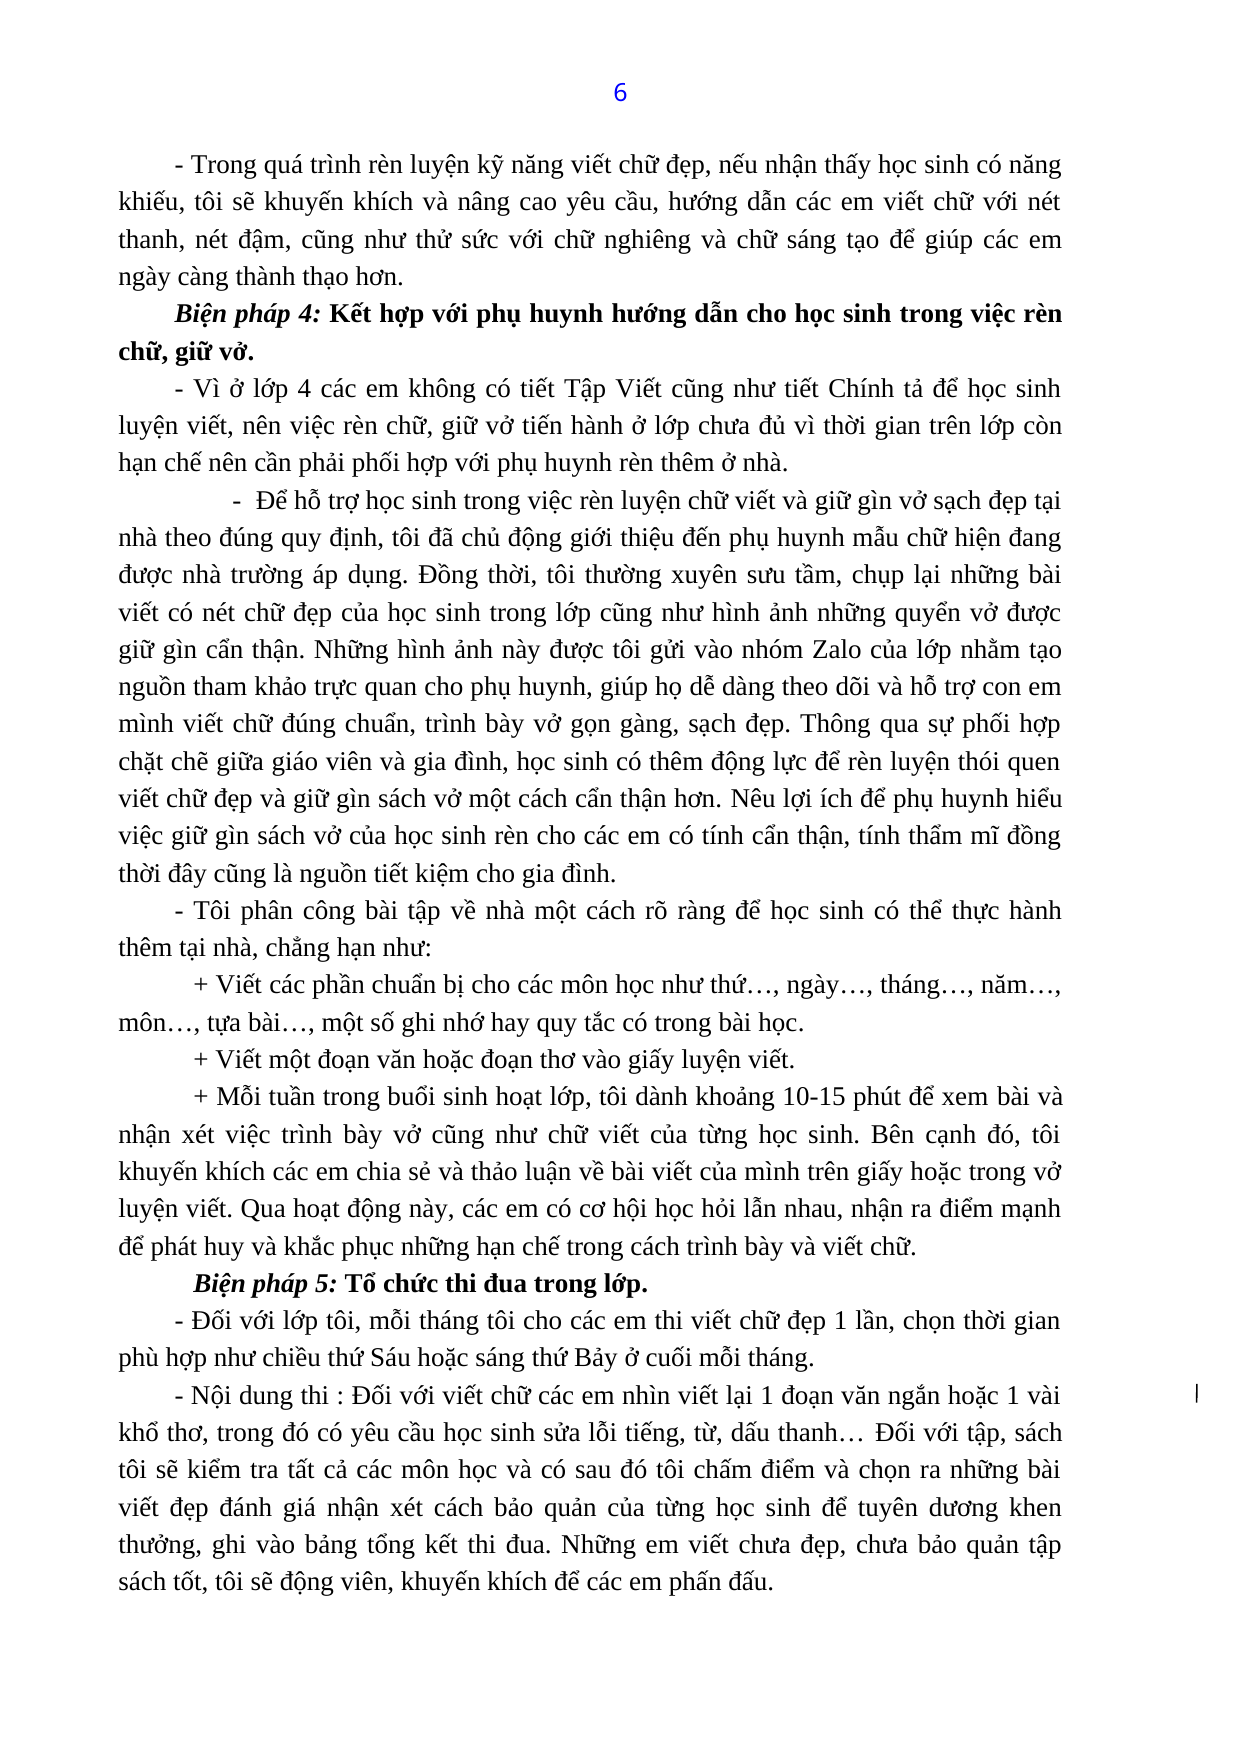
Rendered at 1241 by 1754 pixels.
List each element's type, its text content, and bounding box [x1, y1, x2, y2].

text - Nội dung thi : Đối với viết chữ các em nhìn viết lại 1 đoạn văn ngắn hoặc 1 vài khổ thơ, trong đó có yêu cầu học sinh sửa lỗi tiếng, từ, dấu thanh… Đối với tập, sách tôi sẽ kiểm tra tất cả các môn học và có sau đó tôi chấm điểm và chọn ra những bài viết đẹp đánh giá nhận xét cách bảo quản của từng học sinh để tuyên dương khen thưởng, ghi vào bảng tổng kết thi đua. Những em viết chưa đẹp, chưa bảo quản tập sách tốt, tôi sẽ động viên, khuyến khích để các em phấn đấu. [118, 1379, 1063, 1596]
text + Mỗi tuần trong buổi sinh hoạt lớp, tôi dành khoảng 10-15 phút để xem bài và nhận xét việc trình bày vở cũng như chữ viết của từng học sinh. Bên cạnh đó, tôi khuyến khích các em chia sẻ và thảo luận về bài viết của mình trên giấy hoặc trong vở luyện viết. Qua hoạt động này, các em có cơ hội học hỏi lẫn nhau, nhận ra điểm mạnh để phát huy và khắc phục những hạn chế trong cách trình bày và viết chữ. [118, 1081, 1063, 1261]
text - Trong quá trình rèn luyện kỹ năng viết chữ đẹp, nếu nhận thấy học sinh có năng khiếu, tôi sẽ khuyến khích và nâng cao yêu cầu, hướng dẫn các em viết chữ với nét thanh, nét đậm, cũng như thử sức với chữ nghiêng và chữ sáng tạo để giúp các em ngày càng thành thạo hơn. [118, 148, 1063, 291]
text - Tôi phân công bài tập về nhà một cách rõ ràng để học sinh có thể thực hành thêm tại nhà, chẳng hạn như: [118, 894, 1063, 962]
text Biện pháp 5: Tổ chức thi đua trong lớp. [118, 1267, 1063, 1298]
text - Vì ở lớp 4 các em không có tiết Tập Viết cũng như tiết Chính tả để học sinh luyện viết, nên việc rèn chữ, giữ vở tiến hành ở lớp chưa đủ vì thời gian trên lớp còn hạn chế nên cần phải phối hợp với phụ huynh rèn thêm ở nhà. [118, 372, 1063, 478]
text Biện pháp 4: Kết hợp với phụ huynh hướng dẫn cho học sinh trong việc rèn chữ, giữ vở. [118, 297, 1063, 366]
text + Viết một đoạn văn hoặc đoạn thơ vào giấy luyện viết. [118, 1043, 1063, 1074]
text - Để hỗ trợ học sinh trong việc rèn luyện chữ viết và giữ gìn vở sạch đẹp tại nhà theo đúng quy định, tôi đã chủ động giới thiệu đến phụ huynh mẫu chữ hiện đang được nhà trường áp dụng. Đồng thời, tôi thường xuyên sưu tầm, chụp lại những bài viết có nét chữ đẹp của học sinh trong lớp cũng như hình ảnh những quyển vở được giữ gìn cẩn thận. Những hình ảnh này được tôi gửi vào nhóm Zalo của lớp nhằm tạo nguồn tham khảo trực quan cho phụ huynh, giúp họ dễ dàng theo dõi và hỗ trợ con em mình viết chữ đúng chuẩn, trình bày vở gọn gàng, sạch đẹp. Thông qua sự phối hợp chặt chẽ giữa giáo viên và gia đình, học sinh có thêm động lực để rèn luyện thói quen viết chữ đẹp và giữ gìn sách vở một cách cẩn thận hơn. Nêu lợi ích để phụ huynh hiểu việc giữ gìn sách vở của học sinh rèn cho các em có tính cẩn thận, tính thẩm mĩ đồng thời đây cũng là nguồn tiết kiệm cho gia đình. [118, 484, 1063, 888]
text - Đối với lớp tôi, mỗi tháng tôi cho các em thi viết chữ đẹp 1 lần, chọn thời gian phù hợp như chiều thứ Sáu hoặc sáng thứ Bảy ở cuối mỗi tháng. [118, 1304, 1063, 1373]
text + Viết các phần chuẩn bị cho các môn học như thứ…, ngày…, tháng…, năm…, môn…, tựa bài…, một số ghi nhớ hay quy tắc có trong bài học. [118, 969, 1063, 1037]
